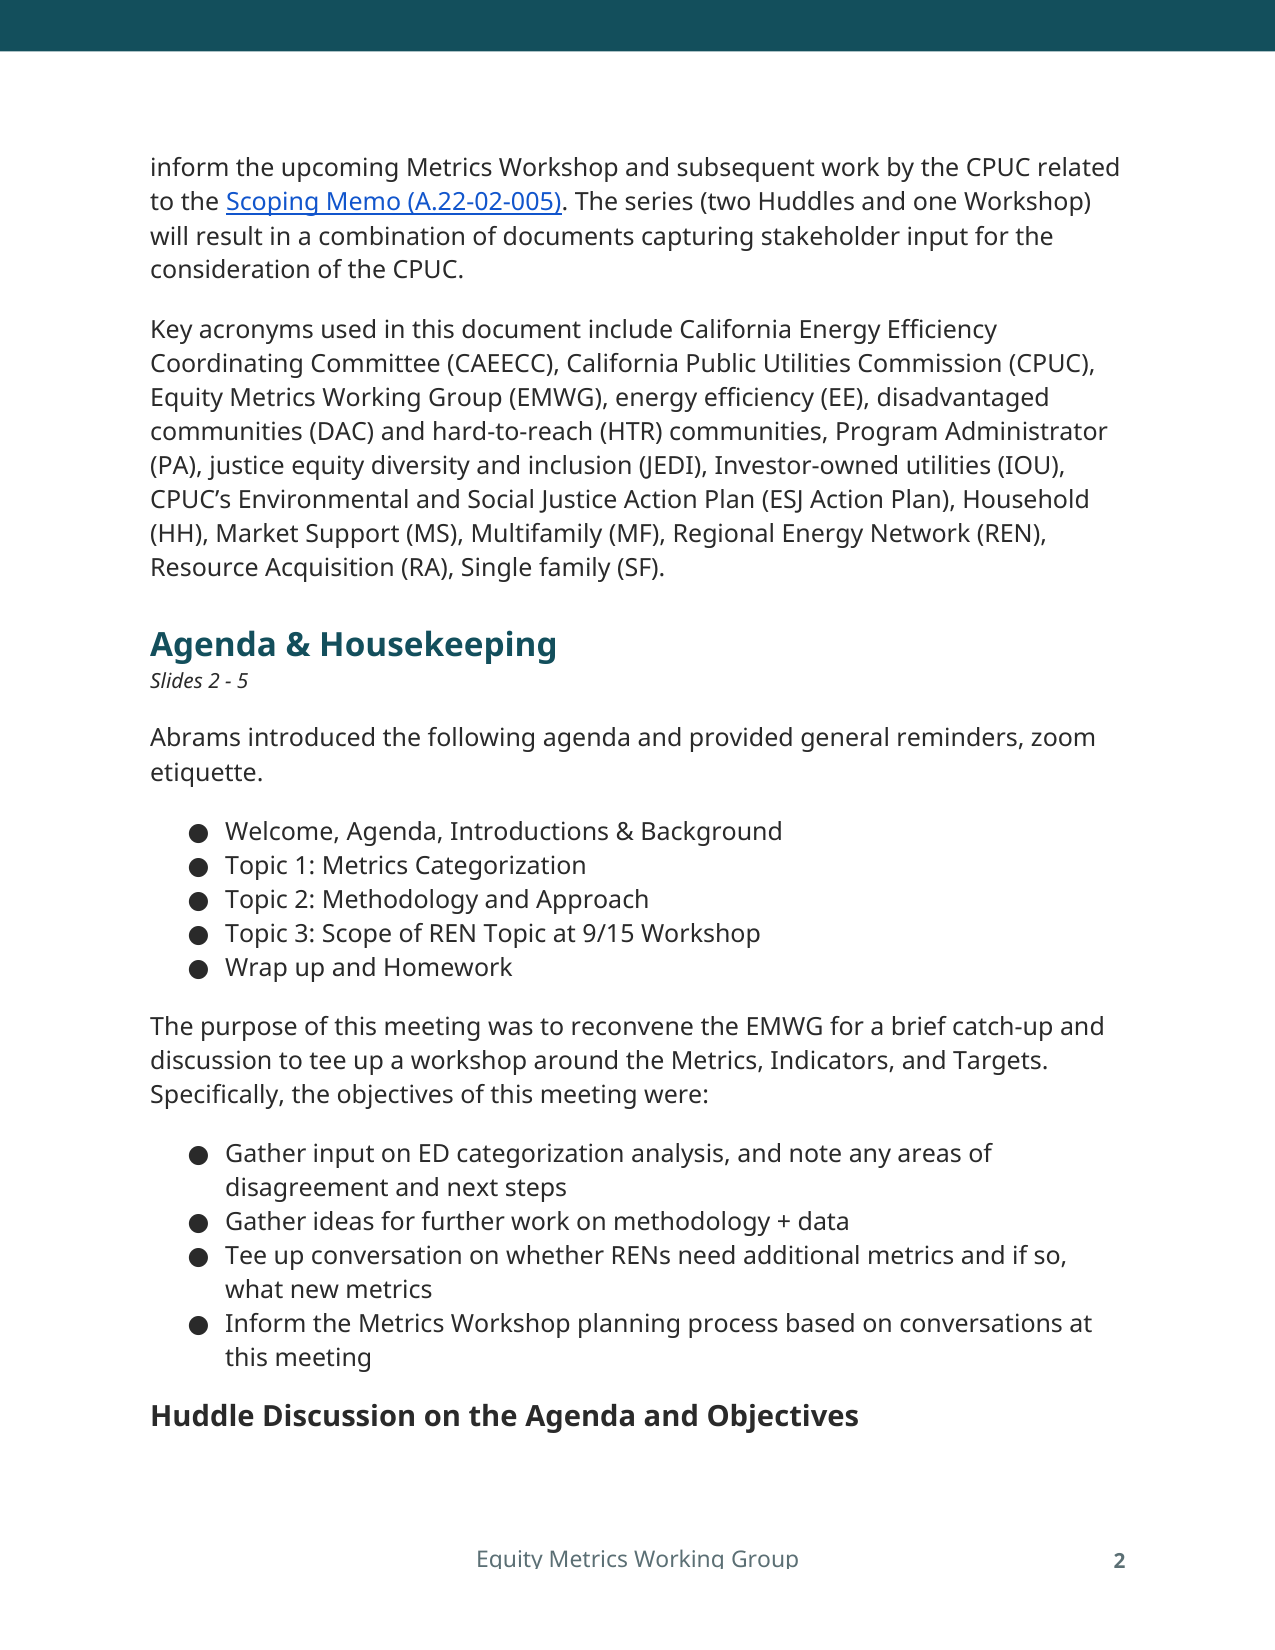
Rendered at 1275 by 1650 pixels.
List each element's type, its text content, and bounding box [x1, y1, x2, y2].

list Topic 2: Methodology and Approach [187, 881, 1125, 915]
list Inform the Metrics Workshop planning process based on conversations at this meeting [187, 1306, 1125, 1374]
list Wrap up and Homework [187, 949, 1125, 983]
list Gather input on ED categorization analysis, and note any areas of disagreement and next steps [187, 1136, 1125, 1204]
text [150, 150, 1125, 286]
list Topic 1: Metrics Categorization [187, 847, 1125, 881]
text Slides 2 - 5 [150, 667, 1125, 695]
list Topic 3: Scope of REN Topic at 9/15 Workshop [187, 915, 1125, 949]
list Welcome, Agenda, Introductions & Background [187, 813, 1125, 847]
text Abrams introduced the following agenda and provided general reminders, zoom etiquette. [150, 720, 1125, 788]
subtitle Agenda & Housekeeping [150, 621, 1125, 667]
text The purpose of this meeting was to reconvene the EMWG for a brief catch-up and discussion to tee up a workshop around the Metrics, Indicators, and Targets. Specifically, the objectives of this meeting were: [150, 1008, 1125, 1111]
text Key acronyms used in this document include California Energy Efficiency Coordinating Committee (CAEECC), California Public Utilities Commission (CPUC), Equity Metrics Working Group (EMWG), energy efficiency (EE), disadvantaged communities (DAC) and hard-to-reach (HTR) communities, Program Administrator (PA), justice equity diversity and inclusion (JEDI), Investor-owned utilities (IOU), CPUC’s Environmental and Social Justice Action Plan (ESJ Action Plan), Household (HH), Market Support (MS), Multifamily (MF), Regional Energy Network (REN), Resource Acquisition (RA), Single family (SF). [150, 311, 1125, 584]
list Tee up conversation on whether RENs need additional metrics and if so, what new metrics [187, 1238, 1125, 1306]
subtitle Huddle Discussion on the Agenda and Objectives [150, 1395, 1125, 1435]
list Gather ideas for further work on methodology + data [187, 1204, 1125, 1238]
